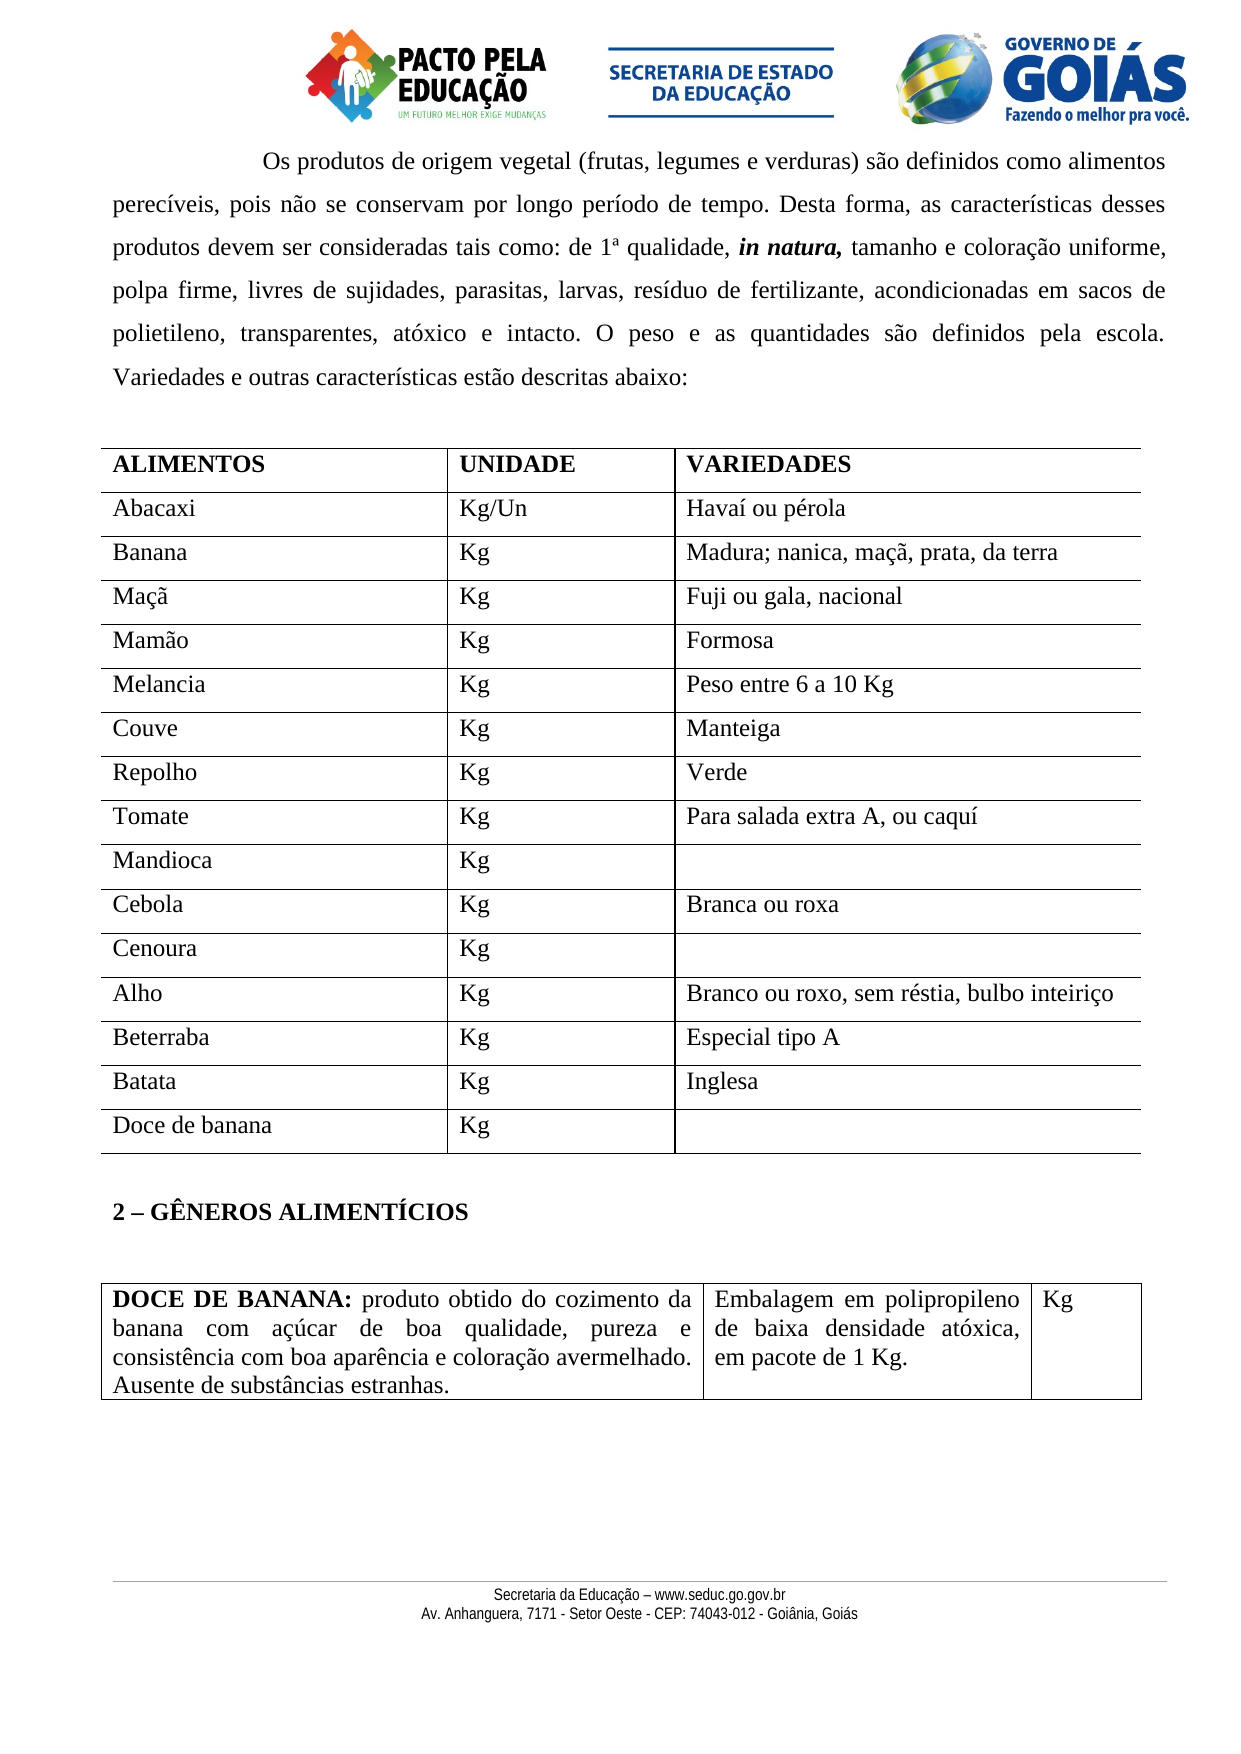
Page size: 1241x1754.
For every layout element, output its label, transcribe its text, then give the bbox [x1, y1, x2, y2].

table_cell Branca ou roxa [676, 890, 1141, 932]
table_header ALIMENTOS [101, 449, 447, 492]
table_header VARIEDADES [676, 449, 1141, 492]
table_cell DOCE DE BANANA: produto obtido do cozimento da banana com açúcar de boa qualidade, pureza e consistência com boa aparência e coloração avermelhado. Ausente de substâncias estranhas. [102, 1284, 703, 1399]
table_cell Doce de banana [101, 1110, 447, 1153]
table_cell Kg [448, 625, 674, 668]
table_cell [676, 845, 1141, 888]
table_cell Havaí ou pérola [676, 493, 1141, 536]
table_cell Kg/Un [448, 493, 674, 536]
table_cell Kg [448, 978, 674, 1021]
table_cell Kg [1032, 1284, 1141, 1399]
table_cell Kg [448, 934, 674, 977]
table_cell Kg [448, 890, 674, 932]
table_cell [676, 934, 1141, 977]
table_cell Banana [101, 537, 447, 580]
table_cell Abacaxi [101, 493, 447, 536]
table_cell Kg [448, 1022, 674, 1065]
table_cell Formosa [676, 625, 1141, 668]
table_cell Peso entre 6 a 10 Kg [676, 669, 1141, 712]
table_cell Melancia [101, 669, 447, 712]
table_cell Kg [448, 845, 674, 888]
table_cell Cenoura [101, 934, 447, 977]
table_cell Kg [448, 537, 674, 580]
table_cell Alho [101, 978, 447, 1021]
table_cell Kg [448, 581, 674, 624]
table_cell Inglesa [676, 1066, 1141, 1109]
table_cell Kg [448, 713, 674, 756]
table_cell Kg [448, 757, 674, 800]
table_cell Manteiga [676, 713, 1141, 756]
text 2 – GÊNEROS ALIMENTÍCIOS [112, 1197, 1167, 1226]
picture [296, 25, 1196, 133]
table_cell Kg [448, 801, 674, 844]
table_header UNIDADE [448, 449, 674, 492]
table_cell Tomate [101, 801, 447, 844]
table_cell Madura; nanica, maçã, prata, da terra [676, 537, 1141, 580]
table_cell Verde [676, 757, 1141, 800]
table_cell Beterraba [101, 1022, 447, 1065]
table_cell Mandioca [101, 845, 447, 888]
table_cell [676, 1110, 1141, 1153]
table_cell Kg [448, 1110, 674, 1153]
table_cell Kg [448, 1066, 674, 1109]
table_cell Batata [101, 1066, 447, 1109]
table_cell Especial tipo A [676, 1022, 1141, 1065]
table_cell Branco ou roxo, sem réstia, bulbo inteiriço [676, 978, 1141, 1021]
table_cell Maçã [101, 581, 447, 624]
table_cell Mamão [101, 625, 447, 668]
table_cell Embalagem em polipropileno de baixa densidade atóxica, em pacote de 1 Kg. [704, 1284, 1031, 1399]
table_cell Cebola [101, 890, 447, 932]
text Os produtos de origem vegetal (frutas, legumes e verduras) são definidos como alimentos perecíveis, pois não se conservam por longo período de tempo. Desta forma, as características desses produtos devem ser consideradas tais como: de 1ª qualidade, in natura, tamanho e coloração uniforme, polpa firme, livres de sujidades, parasitas, larvas, resíduo de fertilizante, acondicionadas em sacos de polietileno, transparentes, atóxico e intacto. O peso e as quantidades são definidos pela escola. Variedades e outras características estão descritas abaixo: [112, 146, 1167, 390]
table_cell Kg [448, 669, 674, 712]
table_cell Repolho [101, 757, 447, 800]
table_cell Couve [101, 713, 447, 756]
table_cell Fuji ou gala, nacional [676, 581, 1141, 624]
table_cell Para salada extra A, ou caquí [676, 801, 1141, 844]
